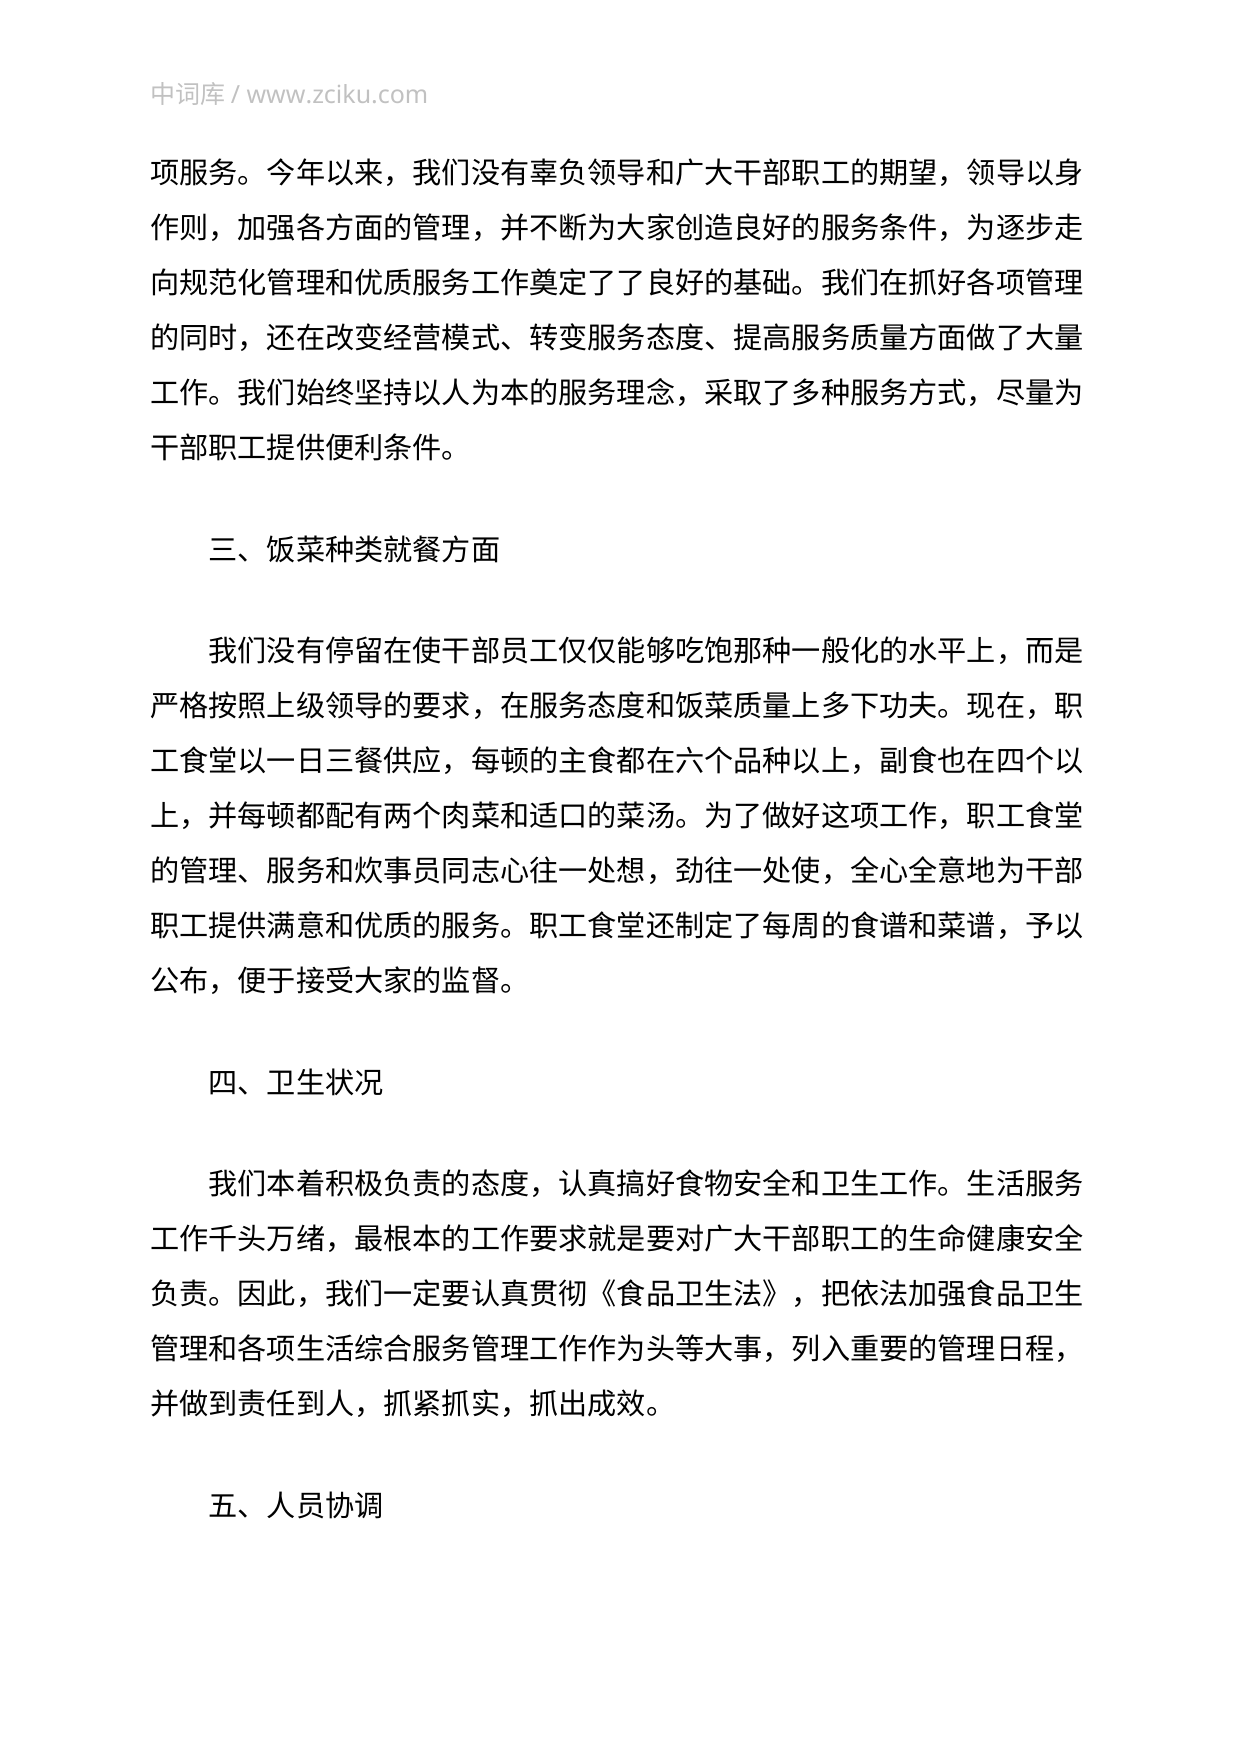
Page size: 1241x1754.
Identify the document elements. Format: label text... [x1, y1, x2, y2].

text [150, 150, 1090, 467]
text 我们没有停留在使干部员工仅仅能够吃饱那种一般化的水平上，而是严格按照上级领导的要求，在服务态度和饭菜质量上多下功夫。现在，职工食堂以一日三餐供应，每顿的主食都在六个品种以上，副食也在四个以上，并每顿都配有两个肉菜和适口的菜汤。为了做好这项工作，职工食堂的管理、服务和炊事员同志心往一处想，劲往一处使，全心全意地为干部职工提供满意和优质的服务。职工食堂还制定了每周的食谱和菜谱，予以公布，便于接受大家的监督。 [150, 628, 1090, 1000]
text 五、人员协调 [150, 1482, 1090, 1524]
text 我们本着积极负责的态度，认真搞好食物安全和卫生工作。生活服务工作千头万绪，最根本的工作要求就是要对广大干部职工的生命健康安全负责。因此，我们一定要认真贯彻《食品卫生法》，把依法加强食品卫生管理和各项生活综合服务管理工作作为头等大事，列入重要的管理日程，并做到责任到人，抓紧抓实，抓出成效。 [150, 1161, 1090, 1423]
text 四、卫生状况 [150, 1059, 1090, 1101]
text 三、饭菜种类就餐方面 [150, 526, 1090, 568]
